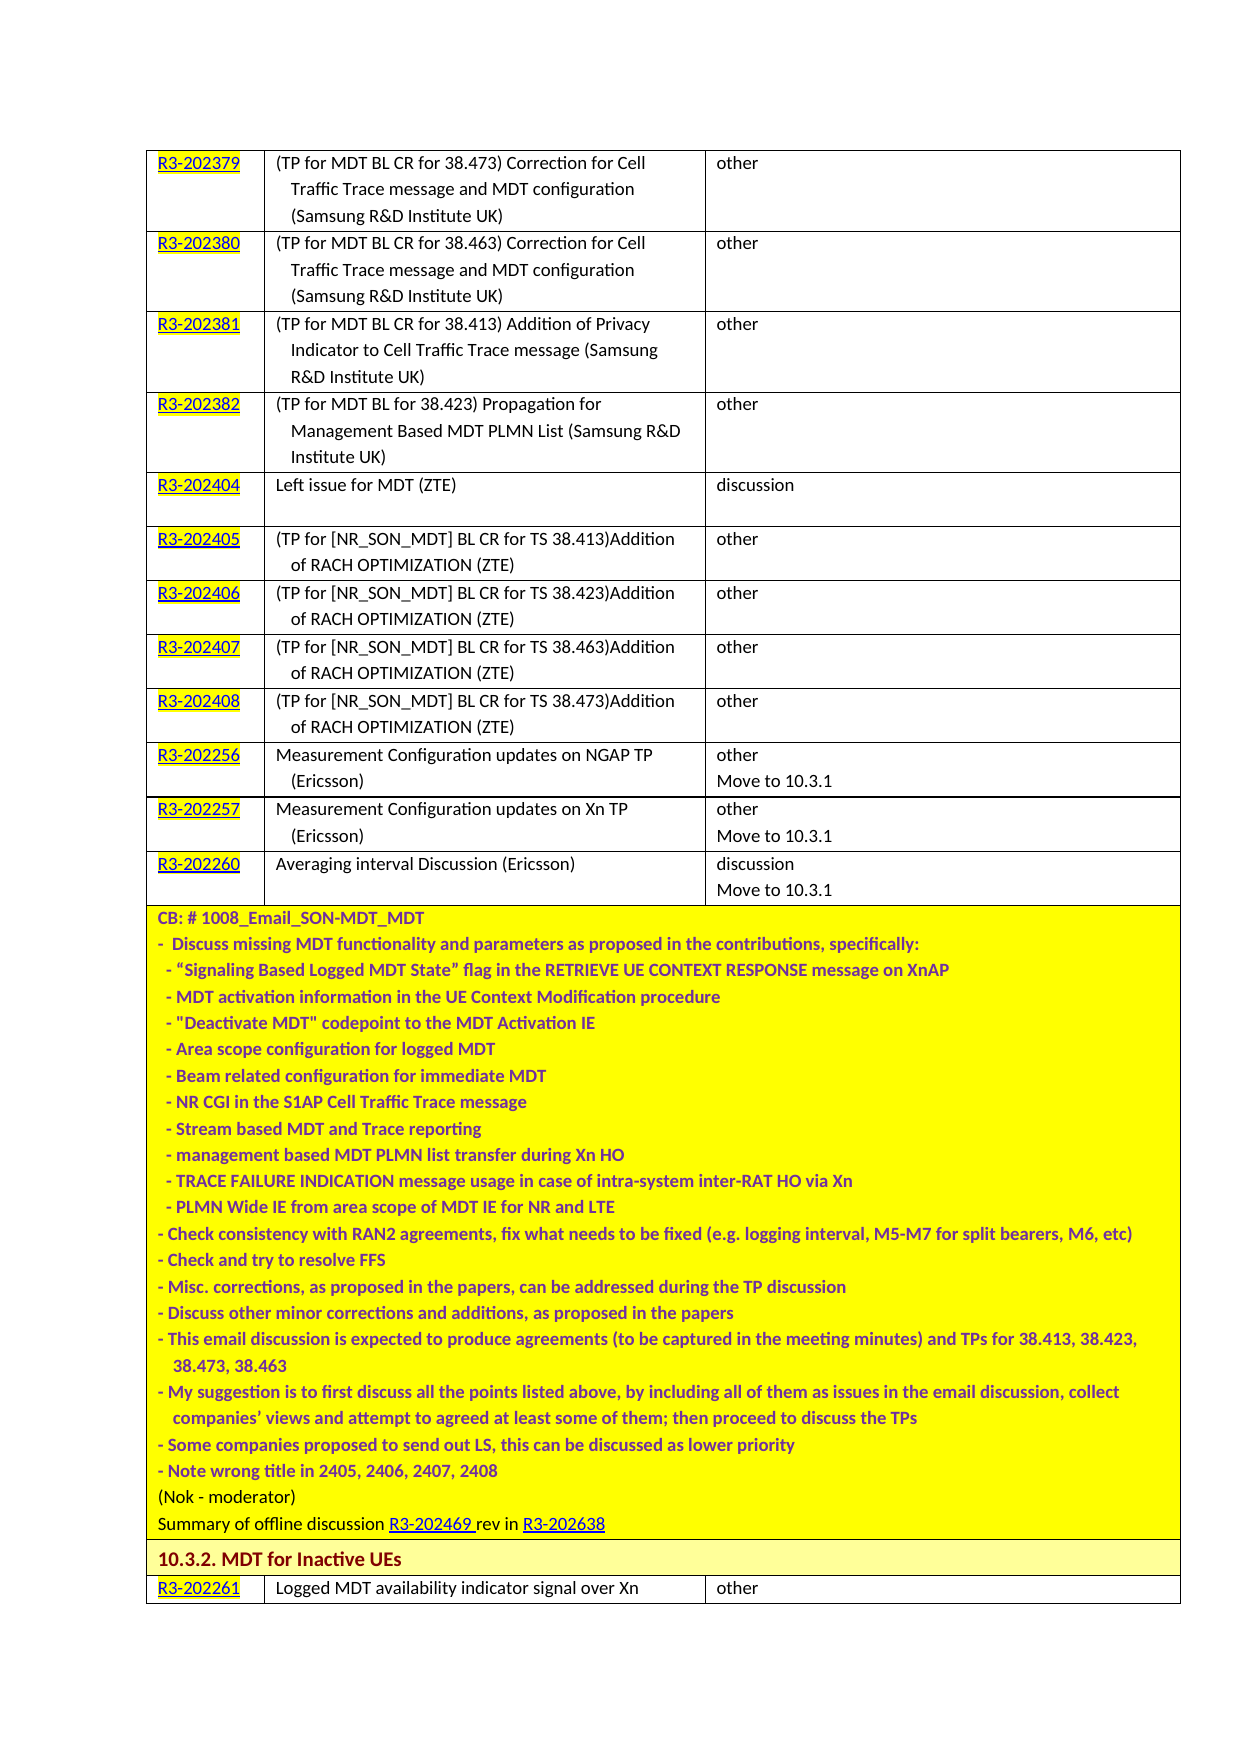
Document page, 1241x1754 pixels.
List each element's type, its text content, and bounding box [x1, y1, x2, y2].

table_cell R3-202379 [147, 151, 264, 231]
table_cell Measurement Configuration updates on Xn TP (Ericsson) [265, 798, 705, 851]
table_cell R3-202406 [147, 581, 264, 634]
table_cell R3-202404 [147, 473, 264, 526]
table_cell R3-202381 [147, 312, 264, 392]
table_cell R3-202407 [147, 635, 264, 688]
table_cell Averaging interval Discussion (Ericsson) [265, 852, 705, 905]
table_cell other Move to 10.3.1 [706, 798, 1180, 851]
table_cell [265, 1576, 705, 1603]
table_cell (TP for [NR_SON_MDT] BL CR for TS 38.423)Addition of RACH OPTIMIZATION (ZTE) [265, 581, 705, 634]
table_cell other [706, 393, 1180, 472]
table_cell discussion [706, 473, 1180, 526]
table_cell R3-202380 [147, 232, 264, 311]
table_cell Measurement Configuration updates on NGAP TP (Ericsson) [265, 743, 705, 796]
table_cell Left issue for MDT (ZTE) [265, 473, 705, 526]
table_cell R3-202257 [147, 798, 264, 851]
table_cell R3-202260 [147, 852, 264, 905]
table_cell (TP for MDT BL CR for 38.463) Correction for Cell Traffic Trace message and MDT configuration (Samsung R&D Institute UK) [265, 232, 705, 311]
table_cell (TP for MDT BL CR for 38.473) Correction for Cell Traffic Trace message and MDT configuration (Samsung R&D Institute UK) [265, 151, 705, 231]
table_cell other [706, 1576, 1180, 1603]
table_cell other [706, 527, 1180, 580]
table_cell (TP for [NR_SON_MDT] BL CR for TS 38.473)Addition of RACH OPTIMIZATION (ZTE) [265, 689, 705, 742]
table_cell R3-202408 [147, 689, 264, 742]
table_cell discussion Move to 10.3.1 [706, 852, 1180, 905]
table_cell 10.3.2. MDT for Inactive UEs [147, 1540, 1180, 1575]
table_cell R3-202405 [147, 527, 264, 580]
table_cell (TP for MDT BL for 38.423) Propagation for Management Based MDT PLMN List (Samsung R&D Institute UK) [265, 393, 705, 472]
table_cell (TP for MDT BL CR for 38.413) Addition of Privacy Indicator to Cell Traffic Trace message (Samsung R&D Institute UK) [265, 312, 705, 392]
table_cell R3-202382 [147, 393, 264, 472]
table_cell R3-202256 [147, 743, 264, 796]
table_cell other Move to 10.3.1 [706, 743, 1180, 796]
table_cell (TP for [NR_SON_MDT] BL CR for TS 38.463)Addition of RACH OPTIMIZATION (ZTE) [265, 635, 705, 688]
table_cell other [706, 151, 1180, 231]
table_cell other [706, 581, 1180, 634]
table_cell CB: # 1008_Email_SON-MDT_MDT - Discuss missing MDT functionality and parameters as proposed in the contributions, specifically: - “Signaling Based Logged MDT State” flag in the RETRIEVE UE CONTEXT RESPONSE message on XnAP - MDT activation information in the UE Context Modification procedure - "Deactivate MDT" codepoint to the MDT Activation IE - Area scope configuration for logged MDT - Beam related configuration for immediate MDT - NR CGI in the S1AP Cell Traffic Trace message - Stream based MDT and Trace reporting - management based MDT PLMN list transfer during Xn HO - TRACE FAILURE INDICATION message usage in case of intra-system inter-RAT HO via Xn - PLMN Wide IE from area scope of MDT IE for NR and LTE - Check consistency with RAN2 agreements, fix what needs to be fixed (e.g. logging interval, M5-M7 for split bearers, M6, etc) - Check and try to resolve FFS - Misc. corrections, as proposed in the papers, can be addressed during the TP discussion - Discuss other minor corrections and additions, as proposed in the papers - This email discussion is expected to produce agreements (to be captured in the meeting minutes) and TPs for 38.413, 38.423, 38.473, 38.463 - My suggestion is to first discuss all the points listed above, by including all of them as issues in the email discussion, collect companies’ views and attempt to agreed at least some of them; then proceed to discuss the TPs - Some companies proposed to send out LS, this can be discussed as lower priority - Note wrong title in 2405, 2406, 2407, 2408 (Nok - moderator) Summary of offline discussion R3-202469 rev in R3-202638 [147, 906, 1180, 1539]
table_cell other [706, 635, 1180, 688]
table_cell other [706, 312, 1180, 392]
table_cell (TP for [NR_SON_MDT] BL CR for TS 38.413)Addition of RACH OPTIMIZATION (ZTE) [265, 527, 705, 580]
table_cell R3-202261 [147, 1576, 264, 1603]
table_cell other [706, 689, 1180, 742]
table_cell other [706, 232, 1180, 311]
